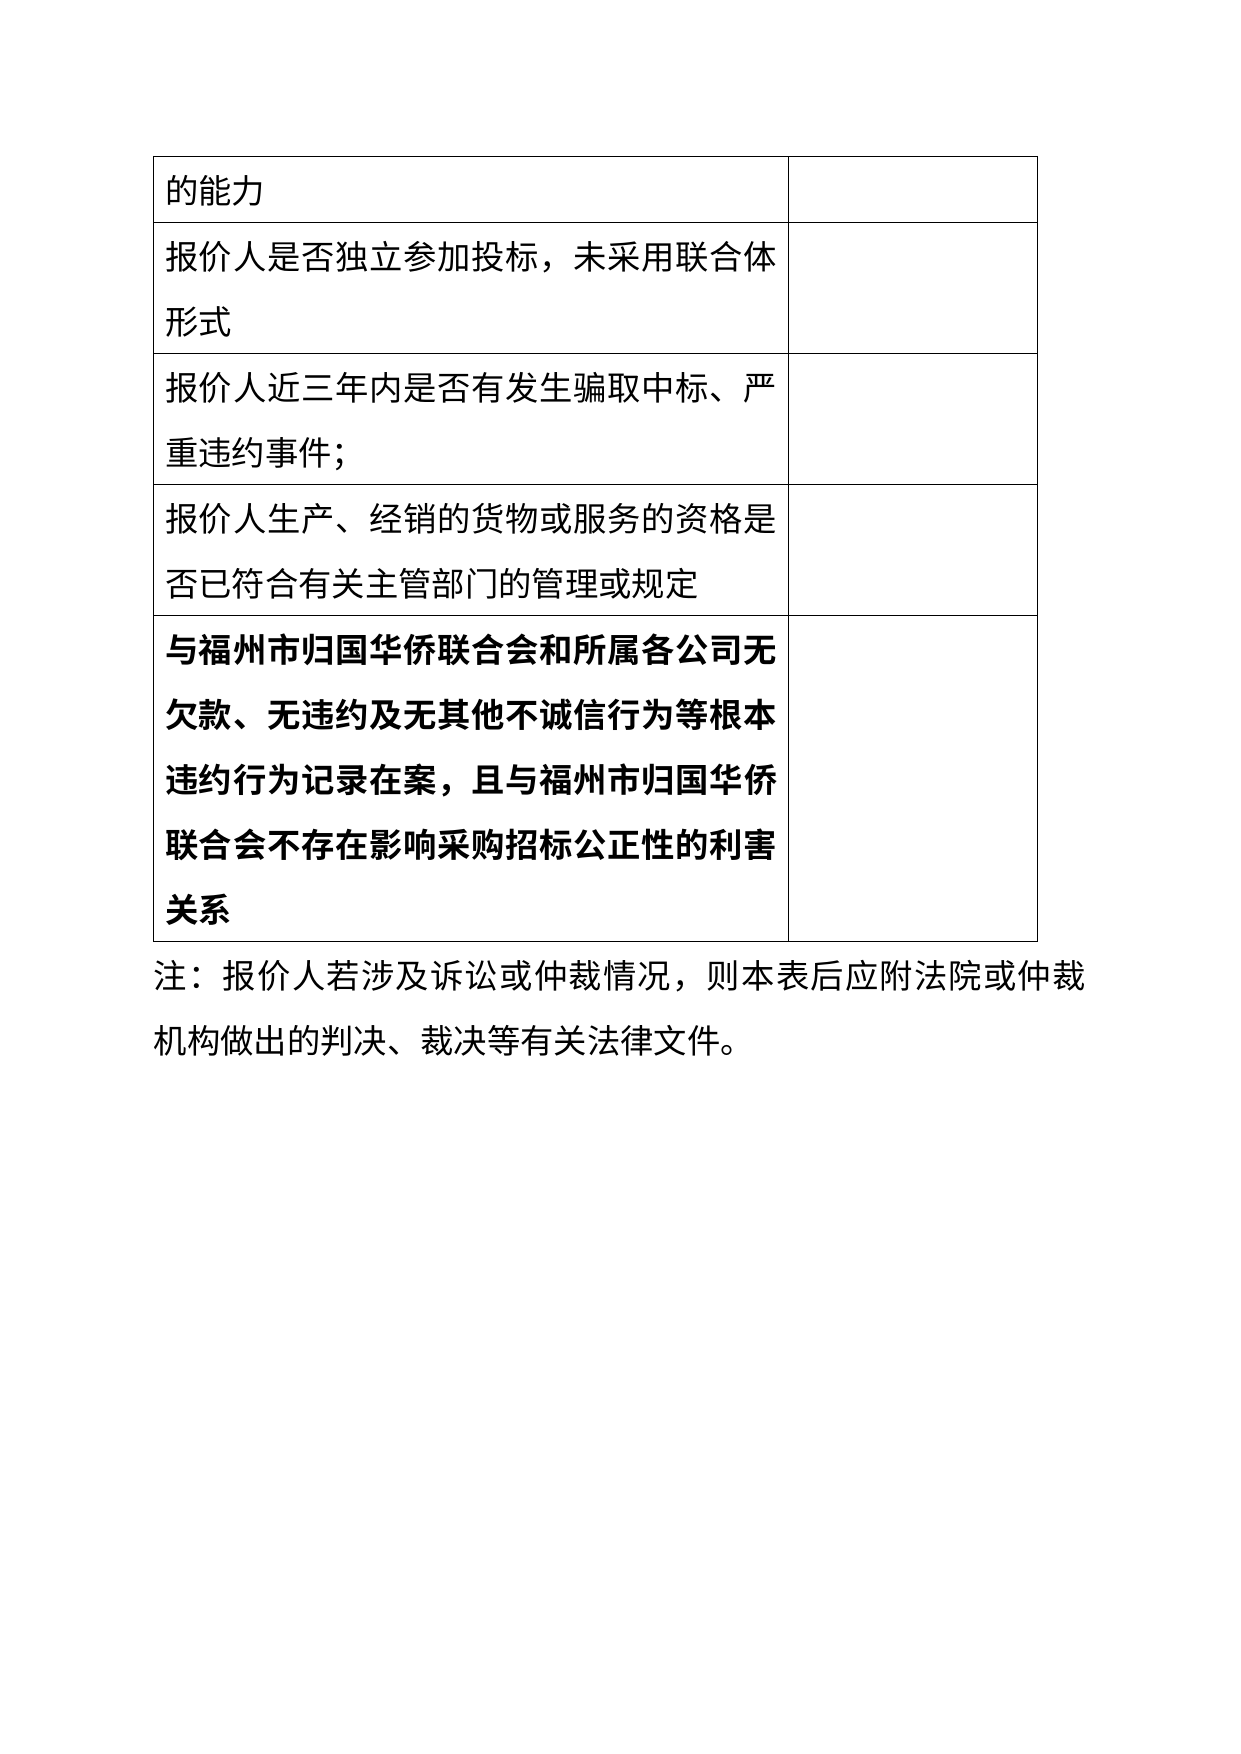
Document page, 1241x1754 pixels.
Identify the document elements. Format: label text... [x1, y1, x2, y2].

table_cell [789, 485, 1037, 615]
table_cell 报价人是否独立参加投标，未采用联合体形式 [154, 223, 788, 353]
table_cell [789, 354, 1037, 484]
table_cell 报价人近三年内是否有发生骗取中标、严重违约事件； [154, 354, 788, 484]
text 注：报价人若涉及诉讼或仲裁情况，则本表后应附法院或仲裁机构做出的判决、裁决等有关法律文件。 [153, 942, 1087, 1072]
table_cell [154, 157, 788, 222]
table_cell [789, 616, 1037, 941]
table_cell [789, 223, 1037, 353]
table_cell 报价人生产、经销的货物或服务的资格是否已符合有关主管部门的管理或规定 [154, 485, 788, 615]
table_cell 与福州市归国华侨联合会和所属各公司无欠款、无违约及无其他不诚信行为等根本违约行为记录在案，且与福州市归国华侨联合会不存在影响采购招标公正性的利害关系 [154, 616, 788, 941]
table_cell [789, 157, 1037, 222]
